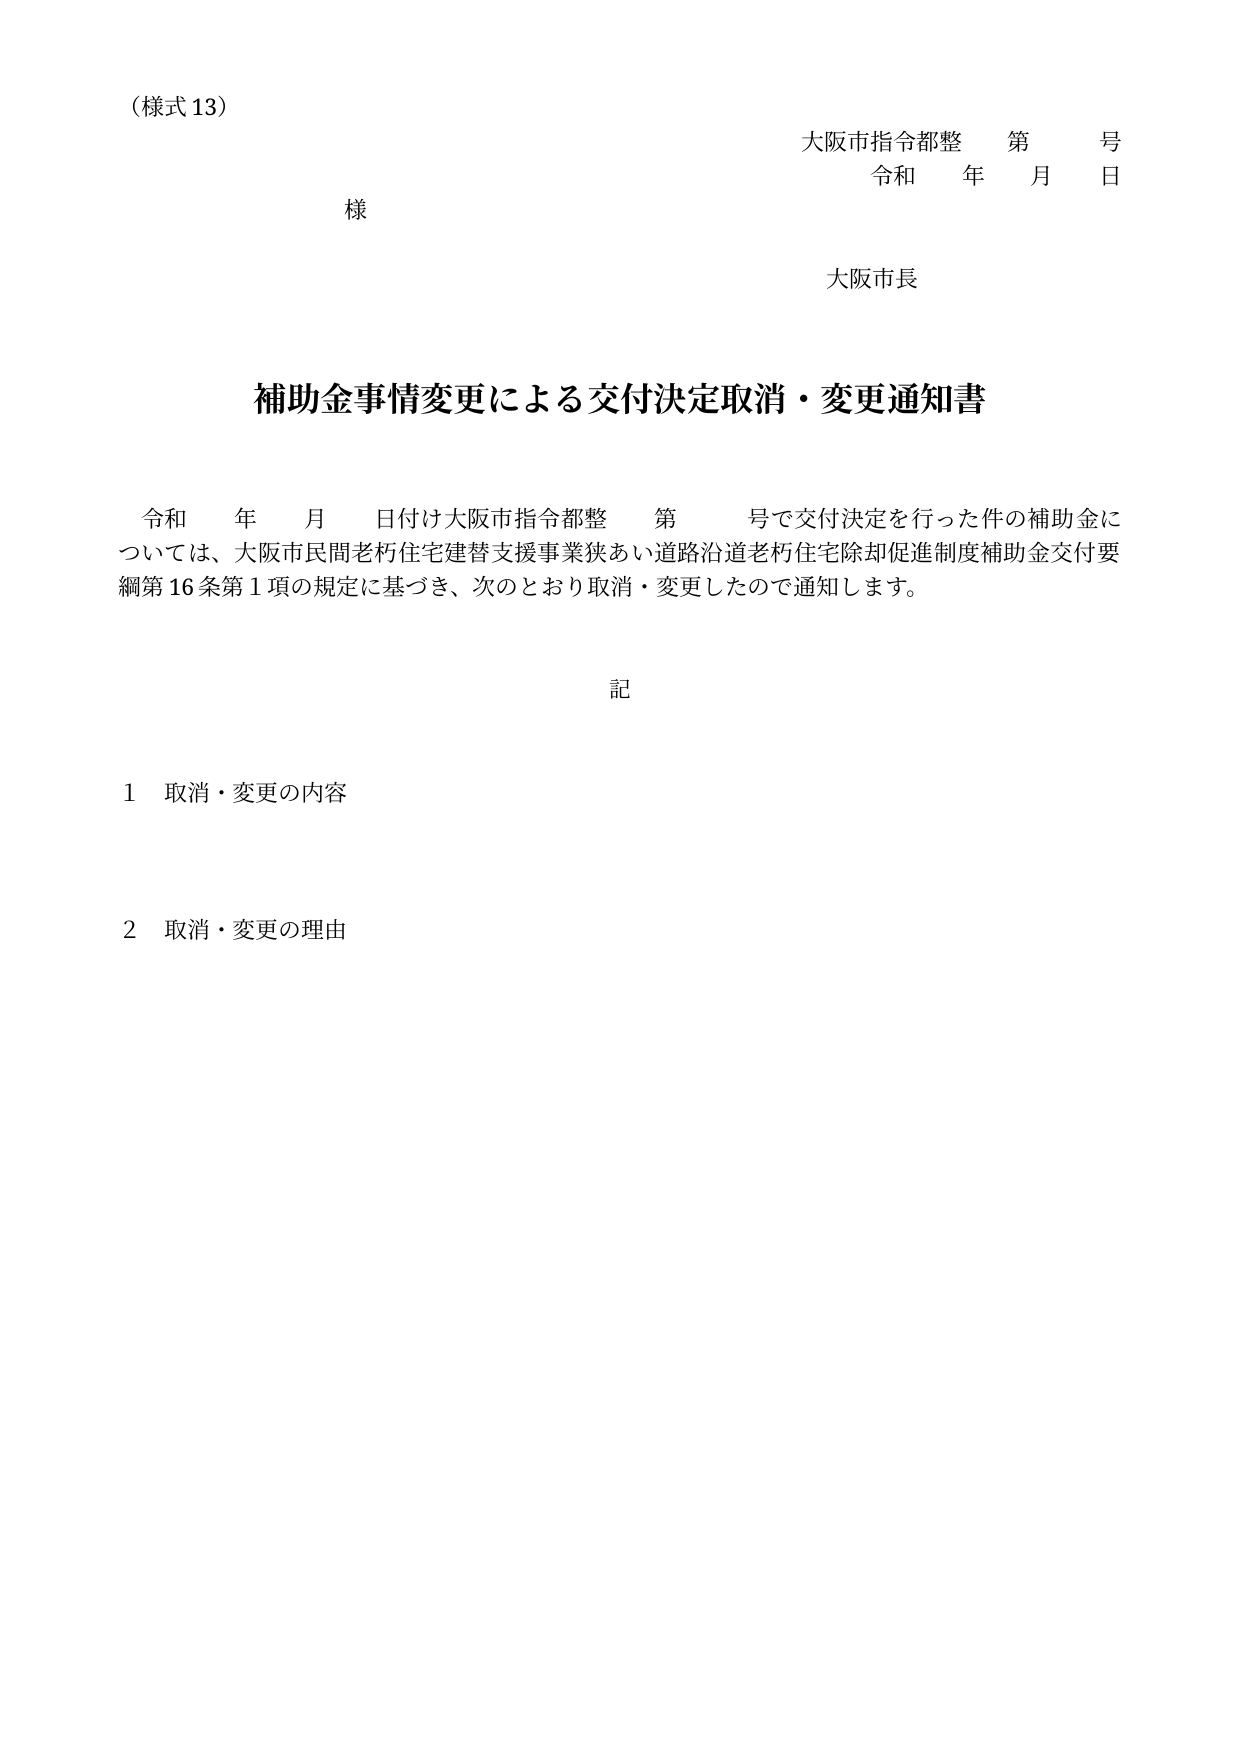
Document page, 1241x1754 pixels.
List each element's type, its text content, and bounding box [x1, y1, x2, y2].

subtitle 記 [118, 671, 1122, 706]
subtitle 補助金事情変更による交付決定取消・変更通知書 [118, 363, 1004, 431]
text 様 [118, 192, 1122, 226]
text 大阪市指令都整 第 号 [118, 123, 1122, 157]
text 令和 年 月 日 [118, 157, 1122, 192]
text 令和 年 月 日付け大阪市指令都整 第 号で交付決定を行った件の補助金については、大阪市民間老朽住宅建替支援事業狭あい道路沿道老朽住宅除却促進制度補助金交付要綱第16条第１項の規定に基づき、次のとおり取消・変更したので通知します。 [118, 500, 1122, 603]
subtitle （様式13） [118, 89, 1122, 123]
text 大阪市長 [508, 260, 1122, 294]
text １ 取消・変更の内容 [118, 774, 1122, 808]
text ２ 取消・変更の理由 [118, 911, 1122, 946]
